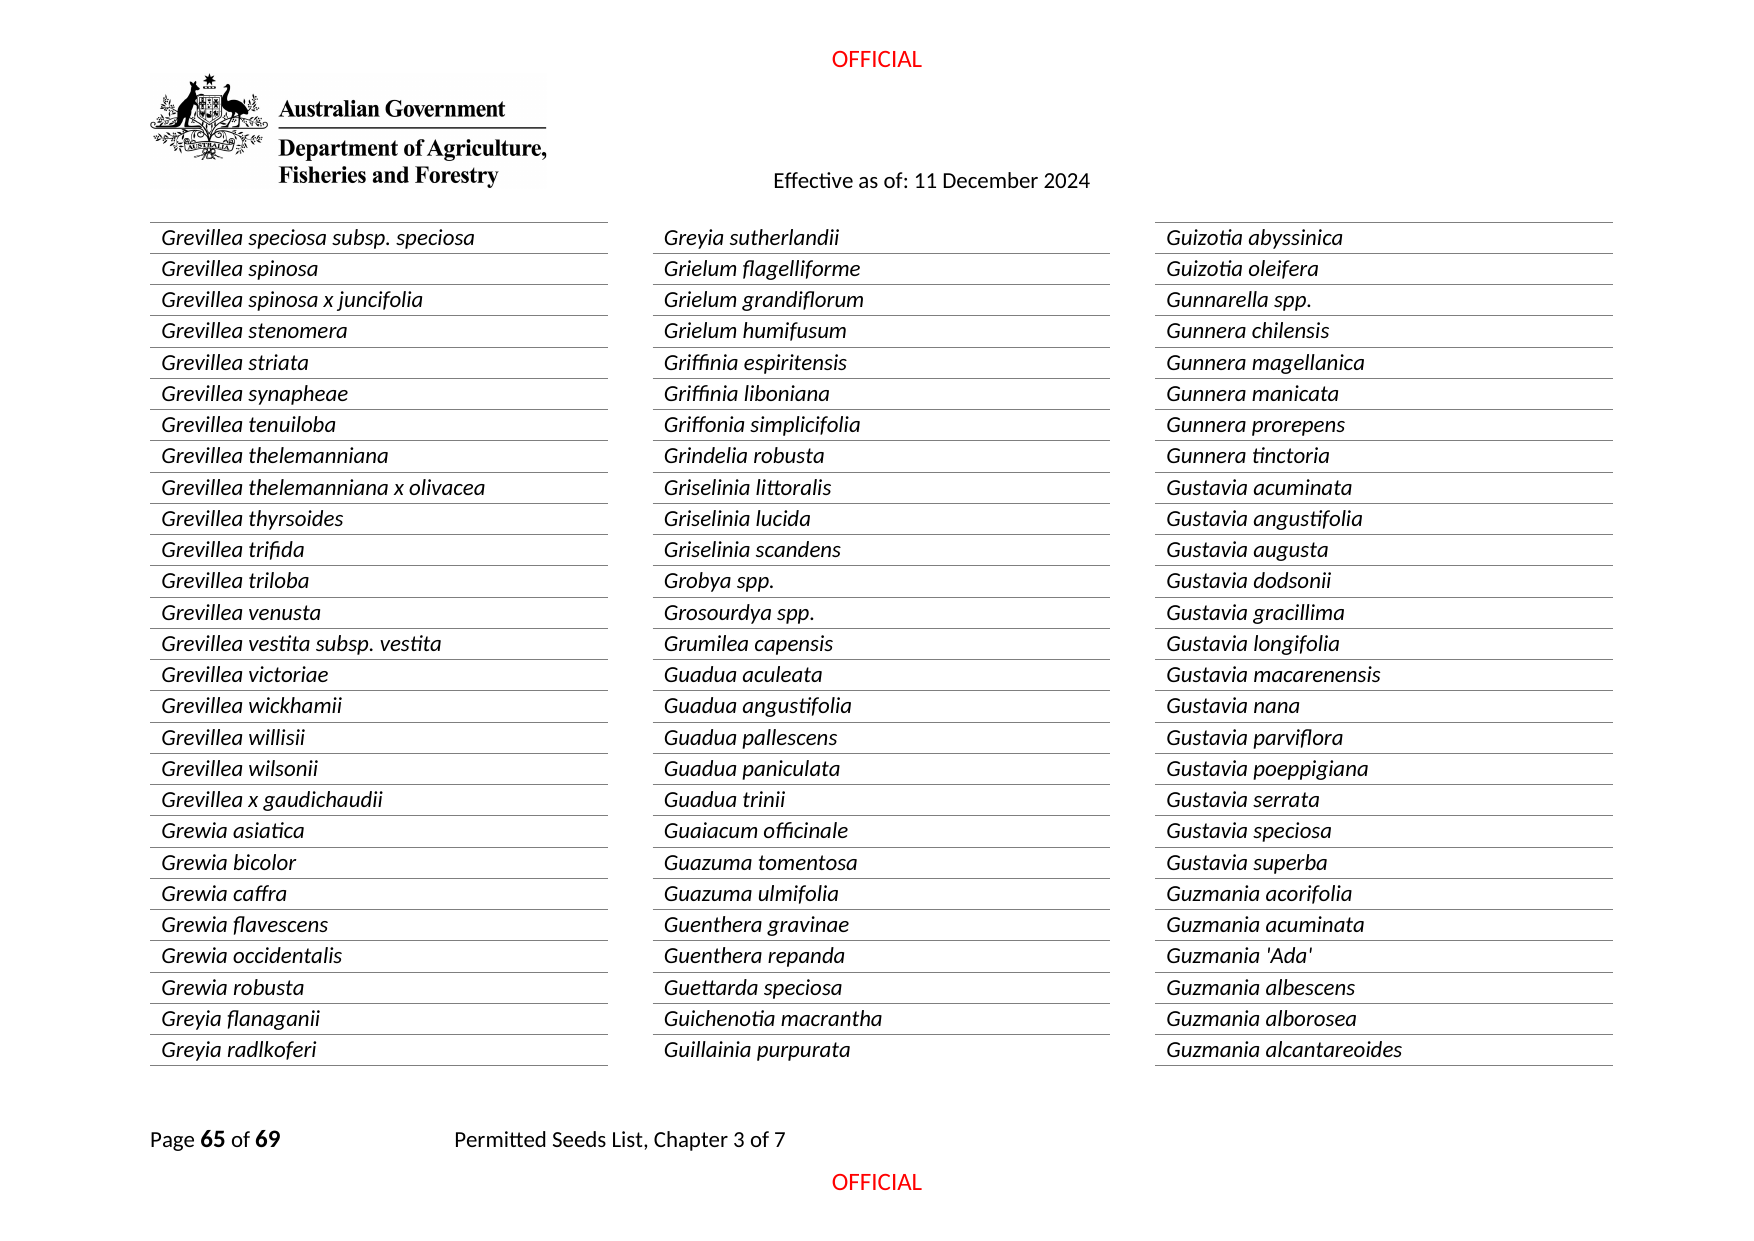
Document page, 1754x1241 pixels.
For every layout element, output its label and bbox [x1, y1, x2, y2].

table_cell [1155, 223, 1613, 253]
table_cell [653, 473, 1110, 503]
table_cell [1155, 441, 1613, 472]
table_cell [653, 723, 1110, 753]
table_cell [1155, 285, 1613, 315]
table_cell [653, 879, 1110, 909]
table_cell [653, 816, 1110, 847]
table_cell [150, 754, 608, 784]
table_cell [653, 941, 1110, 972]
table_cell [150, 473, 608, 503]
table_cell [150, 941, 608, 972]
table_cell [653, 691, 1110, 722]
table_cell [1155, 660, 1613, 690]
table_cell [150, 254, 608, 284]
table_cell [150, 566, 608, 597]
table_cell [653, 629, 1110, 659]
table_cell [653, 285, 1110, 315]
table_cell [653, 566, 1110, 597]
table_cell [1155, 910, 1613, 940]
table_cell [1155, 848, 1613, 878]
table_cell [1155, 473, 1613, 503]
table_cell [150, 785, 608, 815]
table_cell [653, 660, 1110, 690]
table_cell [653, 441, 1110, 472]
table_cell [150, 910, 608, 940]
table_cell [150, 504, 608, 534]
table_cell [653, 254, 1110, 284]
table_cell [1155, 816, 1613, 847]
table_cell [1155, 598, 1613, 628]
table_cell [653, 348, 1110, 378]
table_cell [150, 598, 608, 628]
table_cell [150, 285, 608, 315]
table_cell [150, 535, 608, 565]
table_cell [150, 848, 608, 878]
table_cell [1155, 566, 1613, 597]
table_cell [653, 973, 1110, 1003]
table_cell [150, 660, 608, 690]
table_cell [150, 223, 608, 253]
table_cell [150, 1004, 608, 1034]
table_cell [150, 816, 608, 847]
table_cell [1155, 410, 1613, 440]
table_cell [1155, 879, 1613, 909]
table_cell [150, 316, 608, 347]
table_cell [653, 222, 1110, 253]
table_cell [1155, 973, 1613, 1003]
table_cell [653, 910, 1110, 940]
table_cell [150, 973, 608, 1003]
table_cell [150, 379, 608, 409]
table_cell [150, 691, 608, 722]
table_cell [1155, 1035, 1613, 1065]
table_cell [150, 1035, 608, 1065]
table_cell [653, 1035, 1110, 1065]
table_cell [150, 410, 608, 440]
picture [150, 73, 547, 189]
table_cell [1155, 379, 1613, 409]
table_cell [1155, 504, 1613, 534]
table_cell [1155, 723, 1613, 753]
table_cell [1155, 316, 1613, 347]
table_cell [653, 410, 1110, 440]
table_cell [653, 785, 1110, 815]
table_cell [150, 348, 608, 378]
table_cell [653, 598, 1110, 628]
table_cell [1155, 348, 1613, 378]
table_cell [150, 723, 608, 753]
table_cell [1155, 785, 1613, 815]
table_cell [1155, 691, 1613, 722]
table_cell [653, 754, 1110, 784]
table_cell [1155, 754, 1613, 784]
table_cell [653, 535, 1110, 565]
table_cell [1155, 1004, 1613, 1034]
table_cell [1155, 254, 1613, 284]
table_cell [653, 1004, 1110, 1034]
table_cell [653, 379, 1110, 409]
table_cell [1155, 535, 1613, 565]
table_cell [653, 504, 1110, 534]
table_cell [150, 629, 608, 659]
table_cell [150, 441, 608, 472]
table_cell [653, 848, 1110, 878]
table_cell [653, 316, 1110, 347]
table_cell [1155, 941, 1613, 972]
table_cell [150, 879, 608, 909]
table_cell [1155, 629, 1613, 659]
